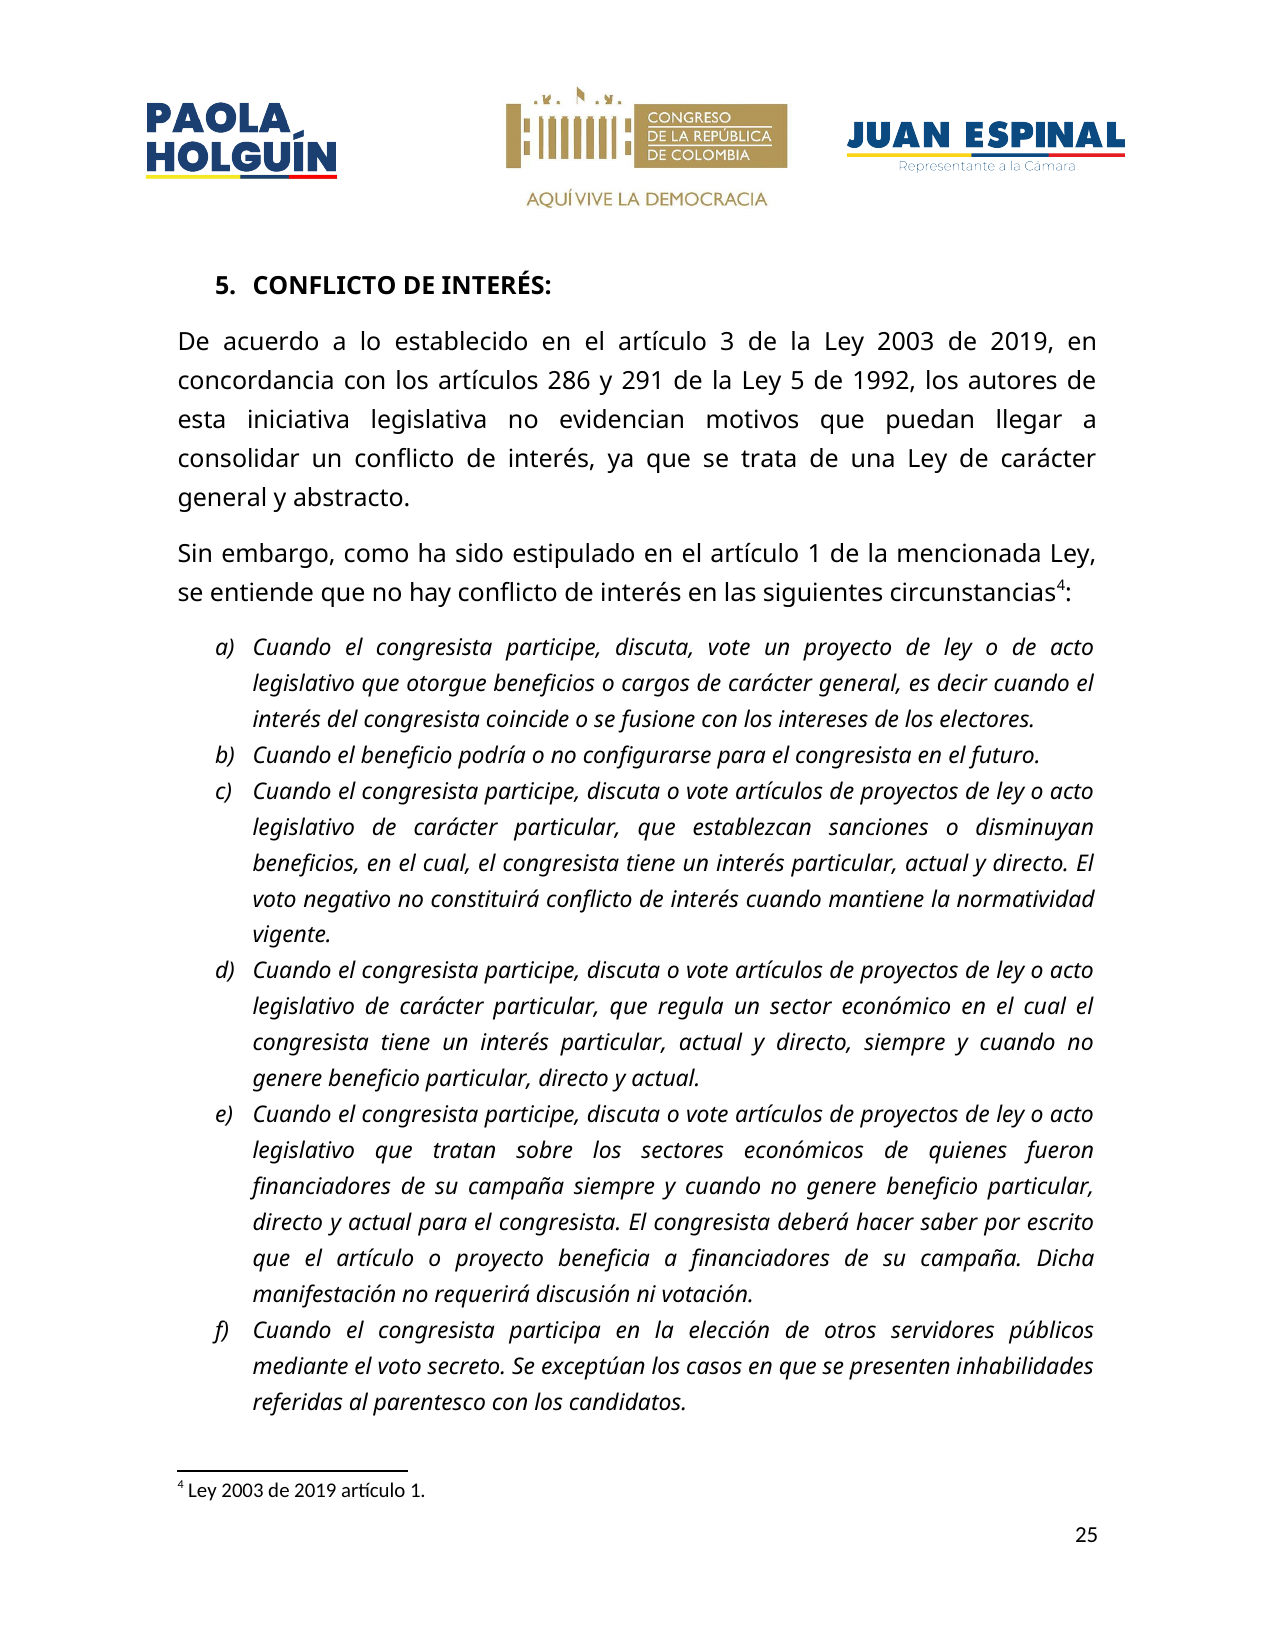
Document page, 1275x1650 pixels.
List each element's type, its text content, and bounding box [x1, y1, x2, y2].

list Cuando el congresista participe, discuta o vote artículos de proyectos de ley o acto legislativo que tratan sobre los sectores económicos de quienes fueron financiadores de su campaña siempre y cuando no genere beneficio particular, directo y actual para el congresista. El congresista deberá hacer saber por escrito que el artículo o proyecto beneficia a financiadores de su campaña. Dicha manifestación no requerirá discusión ni votación. [215, 1098, 1098, 1309]
picture [845, 121, 1125, 174]
list Cuando el congresista participa en la elección de otros servidores públicos mediante el voto secreto. Se exceptúan los casos en que se presenten inhabilidades referidas al parentesco con los candidatos. [215, 1314, 1098, 1417]
text De acuerdo a lo establecido en el artículo 3 de la Ley 2003 de 2019, en concordancia con los artículos 286 y 291 de la Ley 5 de 1992, los autores de esta iniciativa legislativa no evidencian motivos que puedan llegar a consolidar un conflicto de interés, ya que se trata de una Ley de carácter general y abstracto. [177, 323, 1098, 514]
picture [144, 96, 338, 198]
list Cuando el congresista participe, discuta o vote artículos de proyectos de ley o acto legislativo de carácter particular, que establezcan sanciones o disminuyan beneficios, en el cual, el congresista tiene un interés particular, actual y directo. El voto negativo no constituirá conflicto de interés cuando mantiene la normatividad vigente. [215, 775, 1098, 950]
list Cuando el congresista participe, discuta, vote un proyecto de ley o de acto legislativo que otorgue beneficios o cargos de carácter general, es decir cuando el interés del congresista coincide o se fusione con los intereses de los electores. [215, 631, 1098, 734]
list Cuando el congresista participe, discuta o vote artículos de proyectos de ley o acto legislativo de carácter particular, que regula un sector económico en el cual el congresista tiene un interés particular, actual y directo, siempre y cuando no genere beneficio particular, directo y actual. [215, 954, 1098, 1093]
list Cuando el beneficio podría o no configurarse para el congresista en el futuro. [215, 739, 1098, 770]
picture [501, 73, 794, 221]
text Sin embargo, como ha sido estipulado en el artículo 1 de la mencionada Ley, se entiende que no hay conflicto de interés en las siguientes circunstancias: [177, 536, 1098, 609]
list CONFLICTO DE INTERÉS: [215, 268, 1098, 302]
